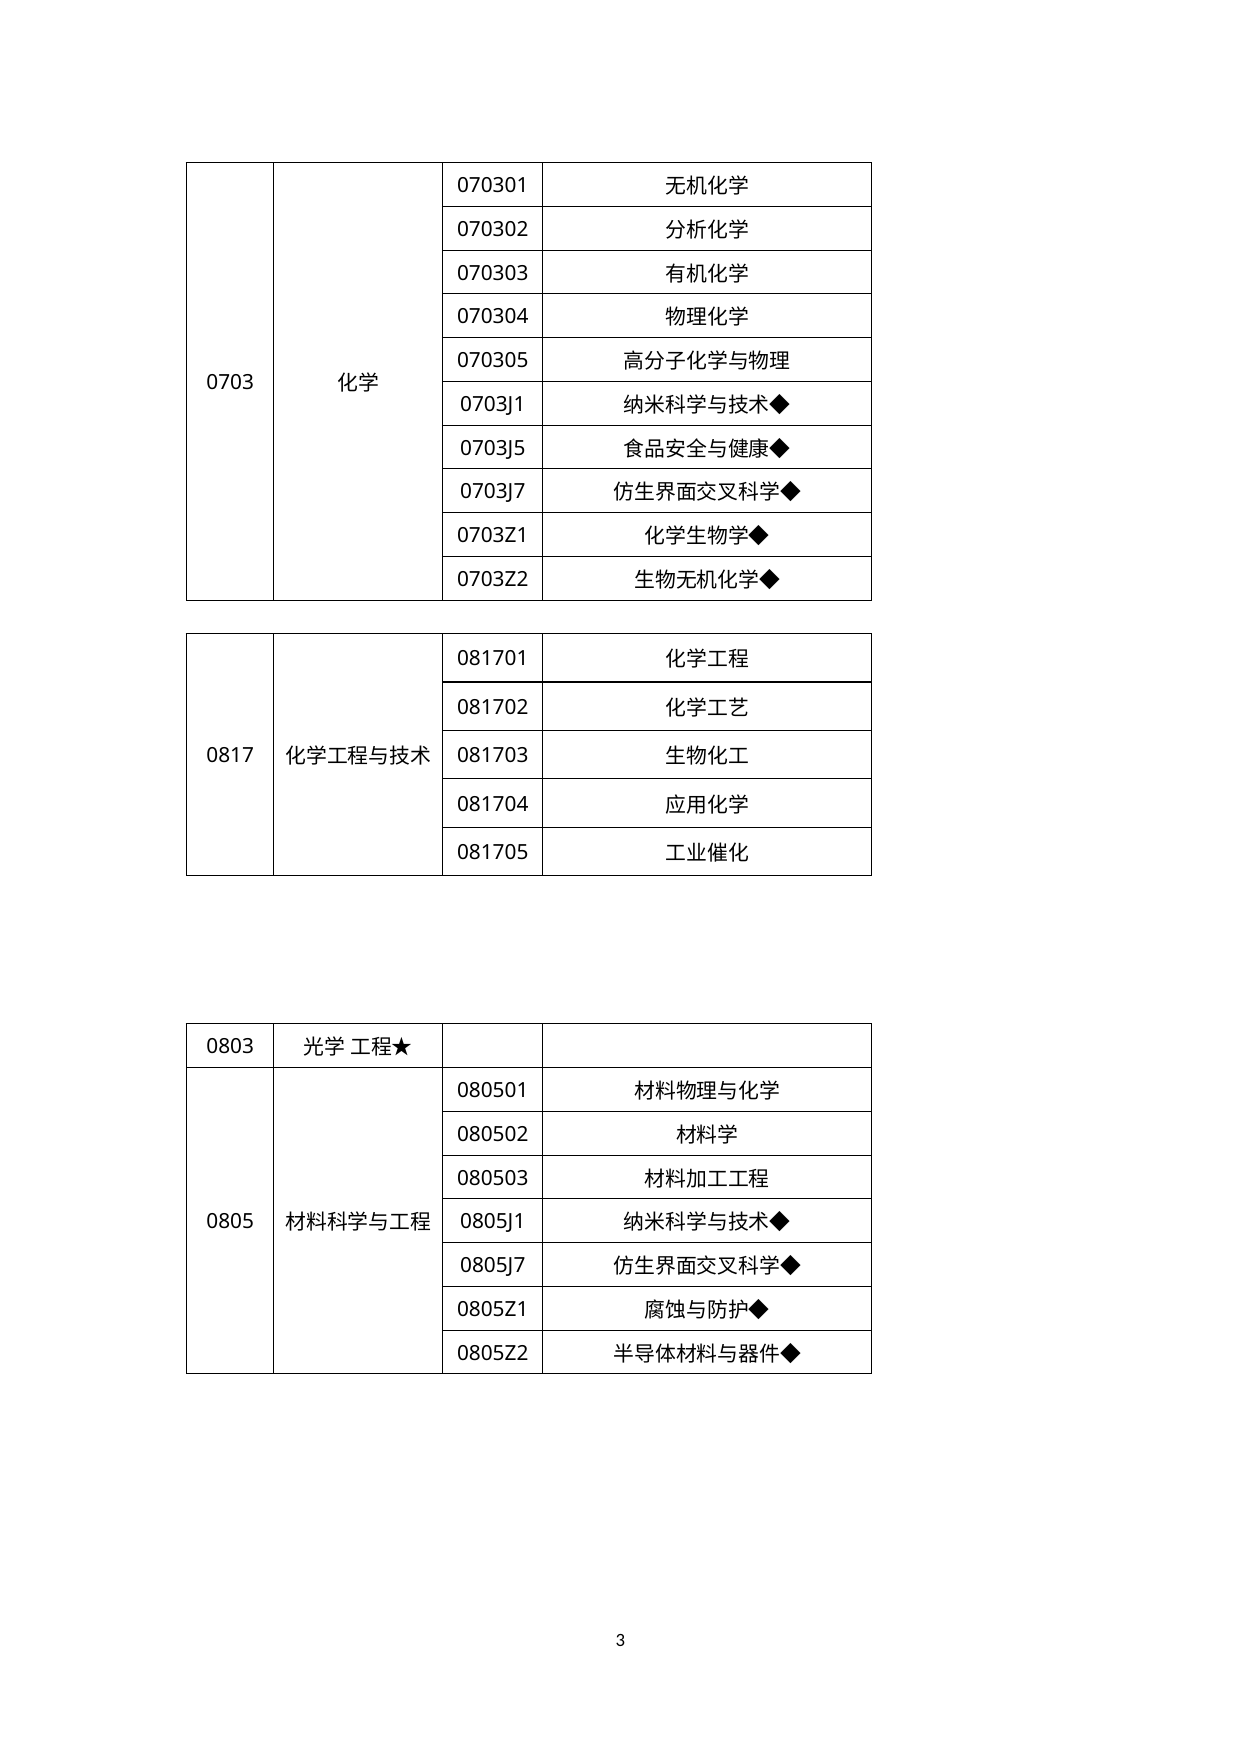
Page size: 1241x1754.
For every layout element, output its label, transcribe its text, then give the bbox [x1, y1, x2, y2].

table_cell 有机化学 [543, 251, 871, 293]
table_cell 纳米科学与技术◆ [543, 1199, 871, 1242]
table_header 0703 [187, 163, 273, 599]
table_cell 材料科学与工程 [274, 1068, 442, 1373]
table_cell 0805Z1 [443, 1287, 542, 1329]
table_header 化学 [274, 163, 442, 599]
table_cell 生物无机化学◆ [543, 557, 871, 599]
table_cell 0703J7 [443, 469, 542, 512]
table_cell 081703 [443, 731, 542, 778]
table_header 081701 [443, 634, 542, 681]
table_cell 080502 [443, 1112, 542, 1154]
table_cell 0805 [187, 1068, 273, 1373]
table_cell 化学工艺 [543, 683, 871, 730]
table_header 光学 工程★ [274, 1024, 442, 1067]
table_cell 工业催化 [543, 828, 871, 875]
table_cell 0703Z1 [443, 513, 542, 556]
table_cell 腐蚀与防护◆ [543, 1287, 871, 1329]
table_cell 物理化学 [543, 294, 871, 337]
table_cell 081702 [443, 683, 542, 730]
table_cell 材料学 [543, 1112, 871, 1154]
table_header [443, 1024, 542, 1067]
table_cell 半导体材料与器件◆ [543, 1331, 871, 1373]
table_cell 081705 [443, 828, 542, 875]
table_cell 纳米科学与技术◆ [543, 382, 871, 424]
table_cell 0703Z2 [443, 557, 542, 599]
table_cell 材料加工工程 [543, 1156, 871, 1198]
table_cell 070302 [443, 207, 542, 249]
table_header 无机化学 [543, 163, 871, 206]
table_cell 生物化工 [543, 731, 871, 778]
table_cell 食品安全与健康◆ [543, 426, 871, 468]
table_cell 高分子化学与物理 [543, 338, 871, 381]
table_cell 应用化学 [543, 779, 871, 827]
table_header [543, 1024, 871, 1067]
table_header 0817 [187, 634, 273, 875]
table_header 070301 [443, 163, 542, 206]
table_cell 081704 [443, 779, 542, 827]
table_header 化学工程 [543, 634, 871, 681]
table_cell 仿生界面交叉科学◆ [543, 1243, 871, 1286]
table_header 化学工程与技术 [274, 634, 442, 875]
table_cell 070305 [443, 338, 542, 381]
table_cell 0703J5 [443, 426, 542, 468]
table_cell 0805Z2 [443, 1331, 542, 1373]
table_cell 070303 [443, 251, 542, 293]
table_cell 0703J1 [443, 382, 542, 424]
table_cell 分析化学 [543, 207, 871, 249]
table_cell 070304 [443, 294, 542, 337]
table_header 0803 [187, 1024, 273, 1067]
table_cell 0805J7 [443, 1243, 542, 1286]
table_cell 仿生界面交叉科学◆ [543, 469, 871, 512]
table_cell 化学生物学◆ [543, 513, 871, 556]
table_cell 080503 [443, 1156, 542, 1198]
table_cell 材料物理与化学 [543, 1068, 871, 1111]
table_cell 080501 [443, 1068, 542, 1111]
table_cell 0805J1 [443, 1199, 542, 1242]
